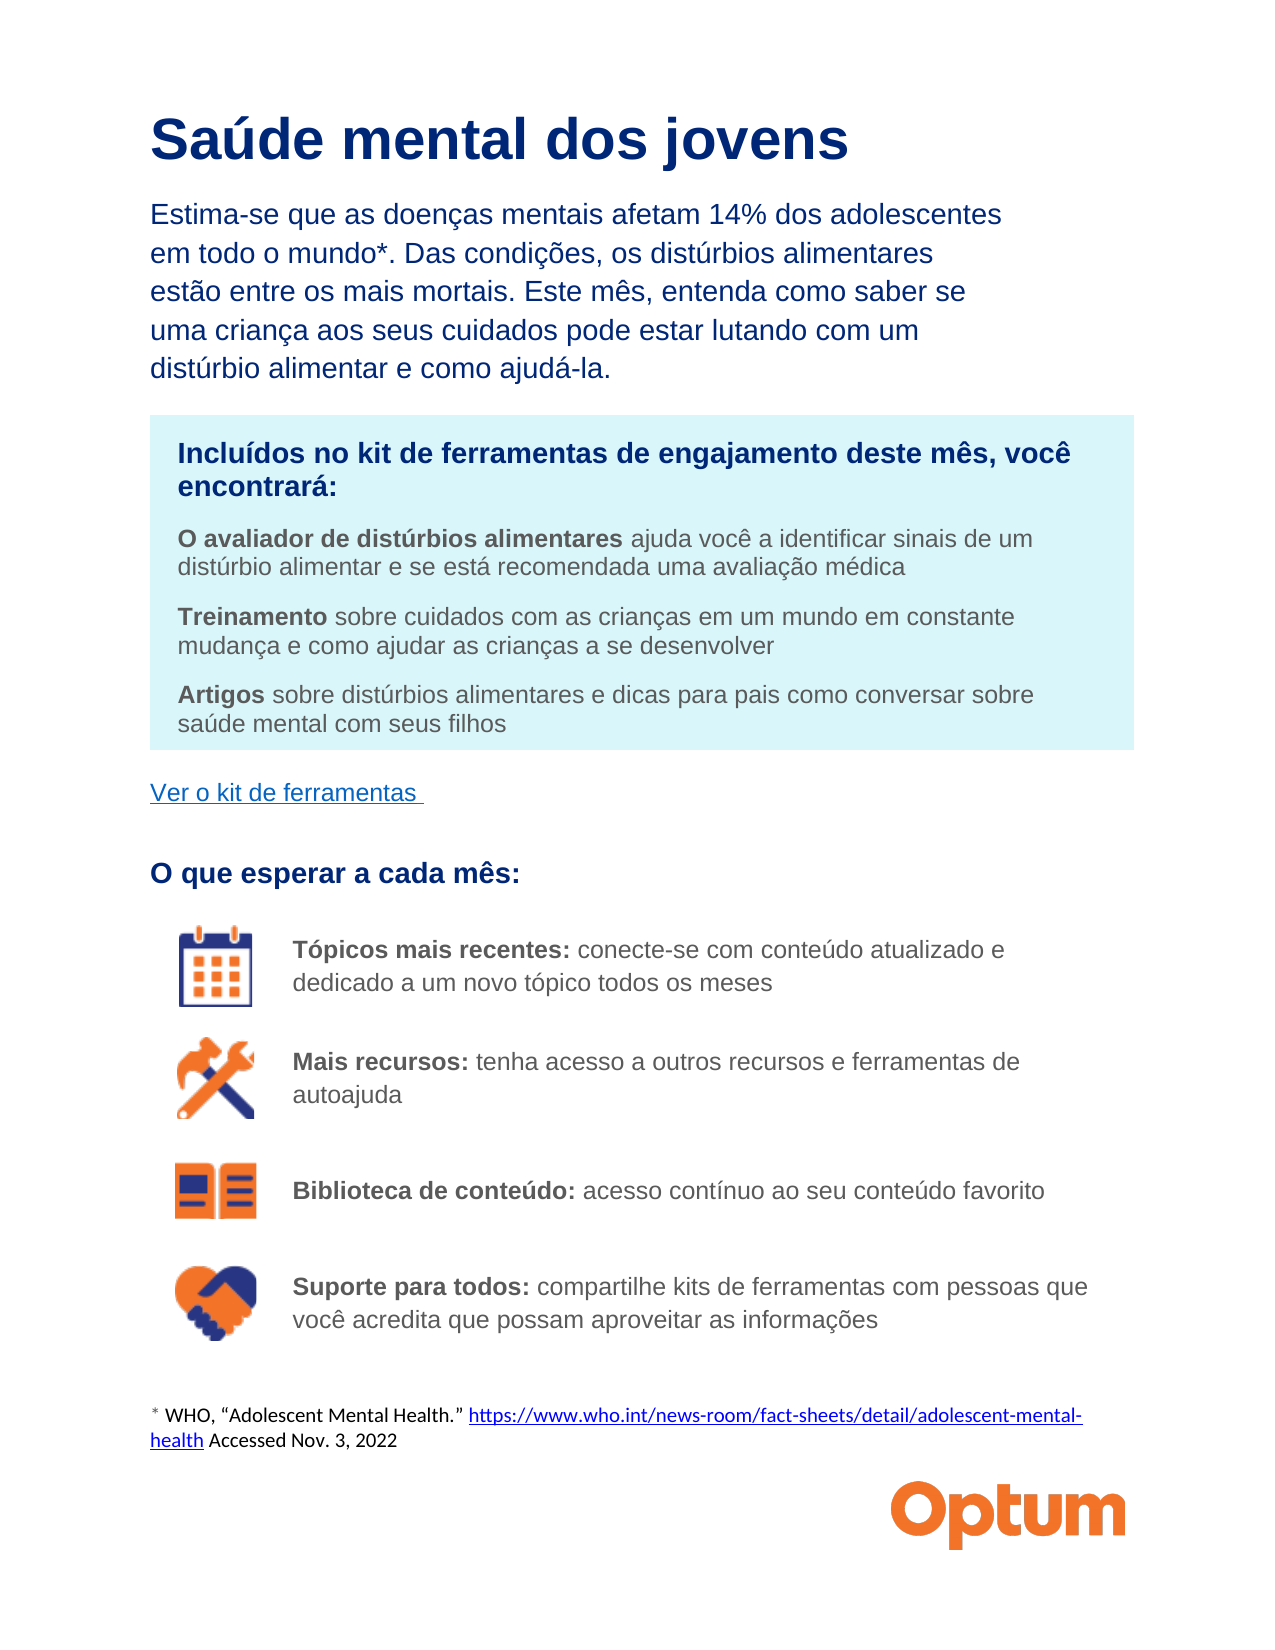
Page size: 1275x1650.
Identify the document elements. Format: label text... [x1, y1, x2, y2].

text Ver o kit de ferramentas [150, 778, 1125, 806]
table_header Tópicos mais recentes: conecte-se com conteúdo atualizado e dedicado a um novo tópico todos os meses [281, 911, 1125, 1024]
table_cell Suporte para todos: compartilhe kits de ferramentas com pessoas que você acredita que possam aproveitar as informações [281, 1249, 1125, 1361]
text * WHO, “Adolescent Mental Health.” https://www.who.int/news-room/fact-sheets/detail/adolescent-mental-health Accessed Nov. 3, 2022 [150, 1402, 1125, 1453]
text Estima-se que as doenças mentais afetam 14% dos adolescentes em todo o mundo*. Das condições, os distúrbios alimentares estão entre os mais mortais. Este mês, entenda como saber se uma criança aos seus cuidados pode estar lutando com um distúrbio alimentar e como ajudá-la. [150, 197, 1003, 385]
text O que esperar a cada mês: [150, 856, 1125, 890]
text Saúde mental dos jovens [150, 105, 1125, 172]
table_header [150, 911, 281, 1024]
table_cell Mais recursos: tenha acesso a outros recursos e ferramentas de autoajuda [281, 1024, 1125, 1136]
table_cell [150, 1249, 281, 1361]
table_header Incluídos no kit de ferramentas de engajamento deste mês, você encontrará: O avaliador de distúrbios alimentares ajuda você a identificar sinais de um distúrbio alimentar e se está recomendada uma avaliação médica Treinamento sobre cuidados com as crianças em um mundo em constante mudança e como ajudar as crianças a se desenvolver Artigos sobre distúrbios alimentares e dicas para pais como conversar sobre saúde mental com seus filhos [150, 415, 1134, 750]
table_cell [150, 1136, 281, 1249]
table_cell [150, 1024, 281, 1136]
table_cell Biblioteca de conteúdo: acesso contínuo ao seu conteúdo favorito [281, 1136, 1125, 1249]
